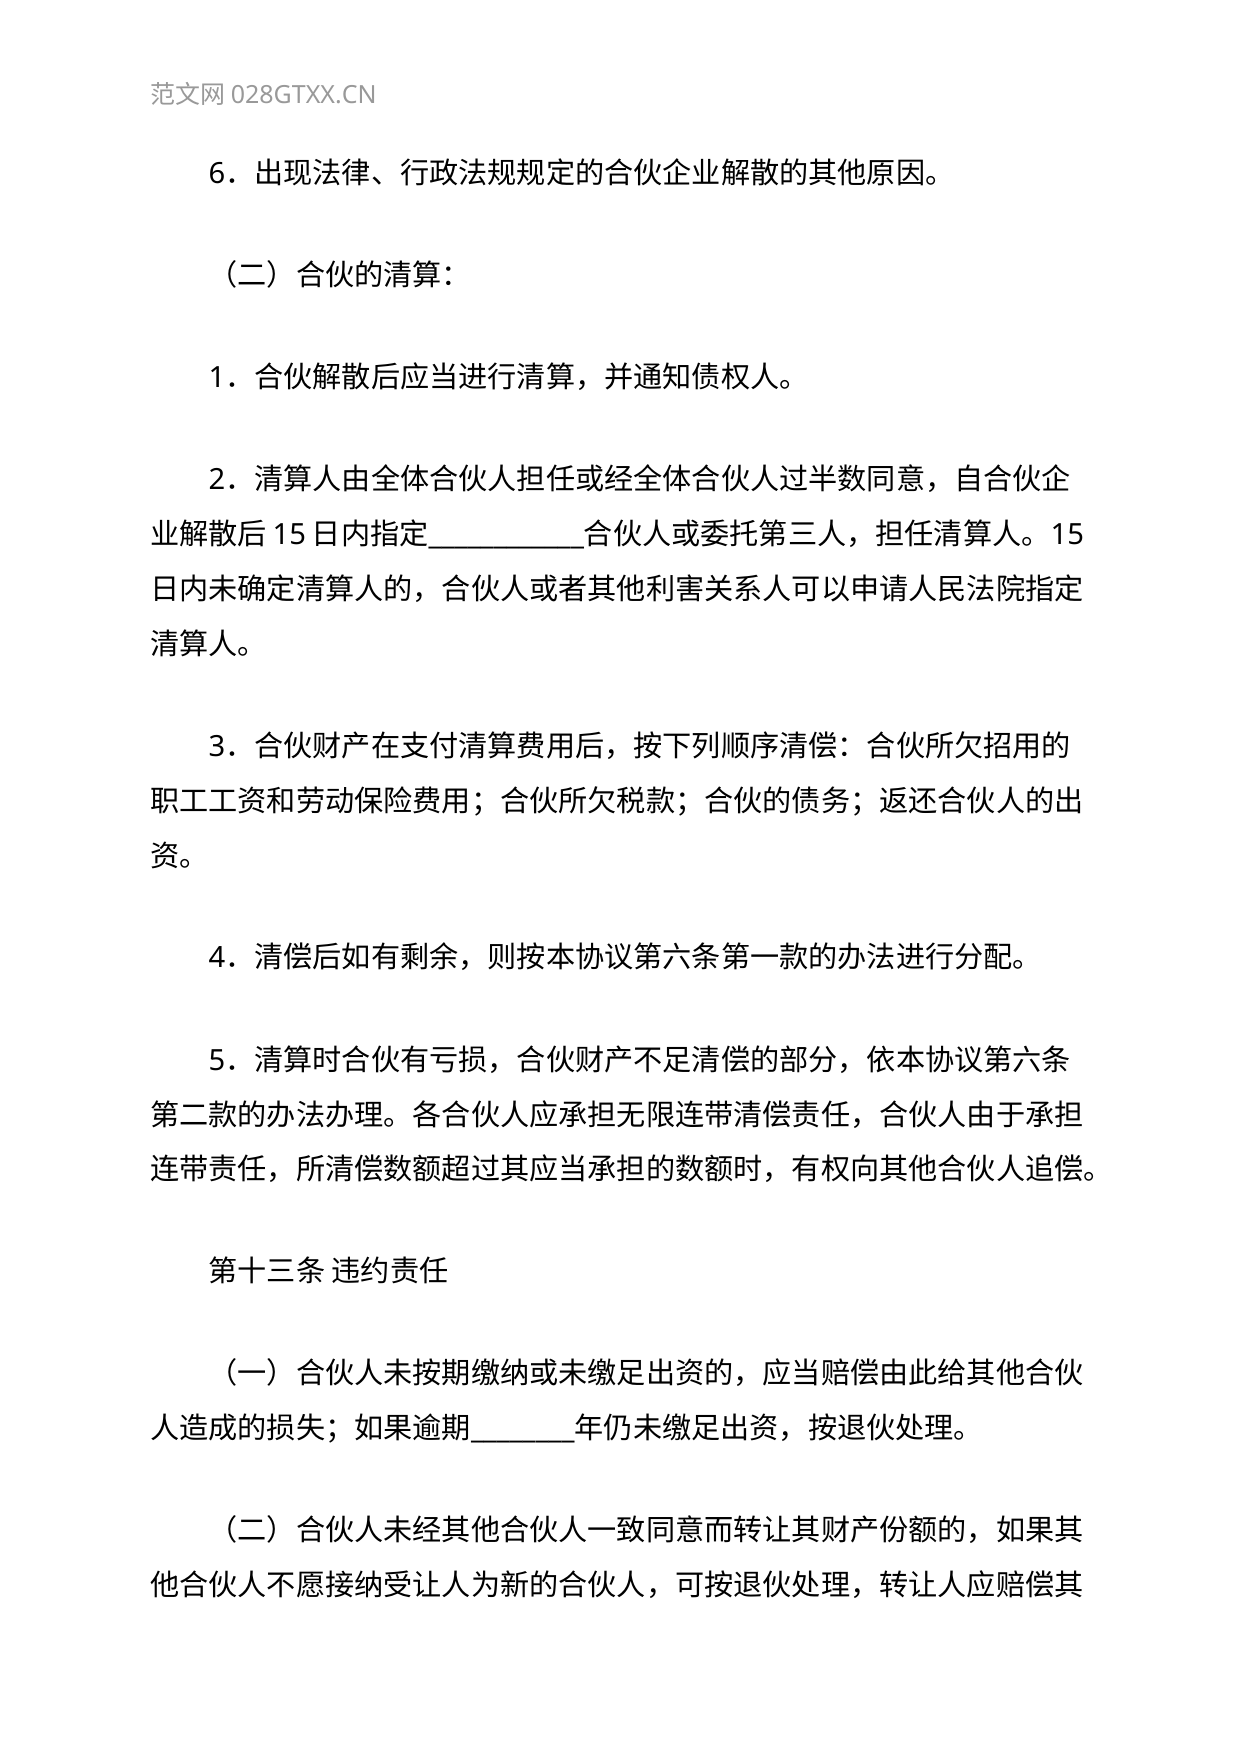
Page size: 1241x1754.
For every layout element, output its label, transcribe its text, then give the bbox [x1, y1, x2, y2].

text 3．合伙财产在支付清算费用后，按下列顺序清偿：合伙所欠招用的职工工资和劳动保险费用；合伙所欠税款；合伙的债务；返还合伙人的出资。 [150, 722, 1090, 874]
text 2．清算人由全体合伙人担任或经全体合伙人过半数同意，自合伙企业解散后15日内指定____________合伙人或委托第三人，担任清算人。15日内未确定清算人的，合伙人或者其他利害关系人可以申请人民法院指定清算人。 [150, 456, 1090, 663]
text 5．清算时合伙有亏损，合伙财产不足清偿的部分，依本协议第六条第二款的办法办理。各合伙人应承担无限连带清偿责任，合伙人由于承担连带责任，所清偿数额超过其应当承担的数额时，有权向其他合伙人追偿。 [150, 1036, 1090, 1188]
text 4．清偿后如有剩余，则按本协议第六条第一款的办法进行分配。 [150, 934, 1090, 976]
text （二）合伙的清算： [150, 252, 1090, 294]
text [150, 1506, 1090, 1603]
text （一）合伙人未按期缴纳或未缴足出资的，应当赔偿由此给其他合伙人造成的损失；如果逾期________年仍未缴足出资，按退伙处理。 [150, 1349, 1090, 1447]
text 第十三条 违约责任 [150, 1248, 1090, 1290]
text 1．合伙解散后应当进行清算，并通知债权人。 [150, 354, 1090, 396]
text 6．出现法律、行政法规规定的合伙企业解散的其他原因。 [150, 150, 1090, 192]
